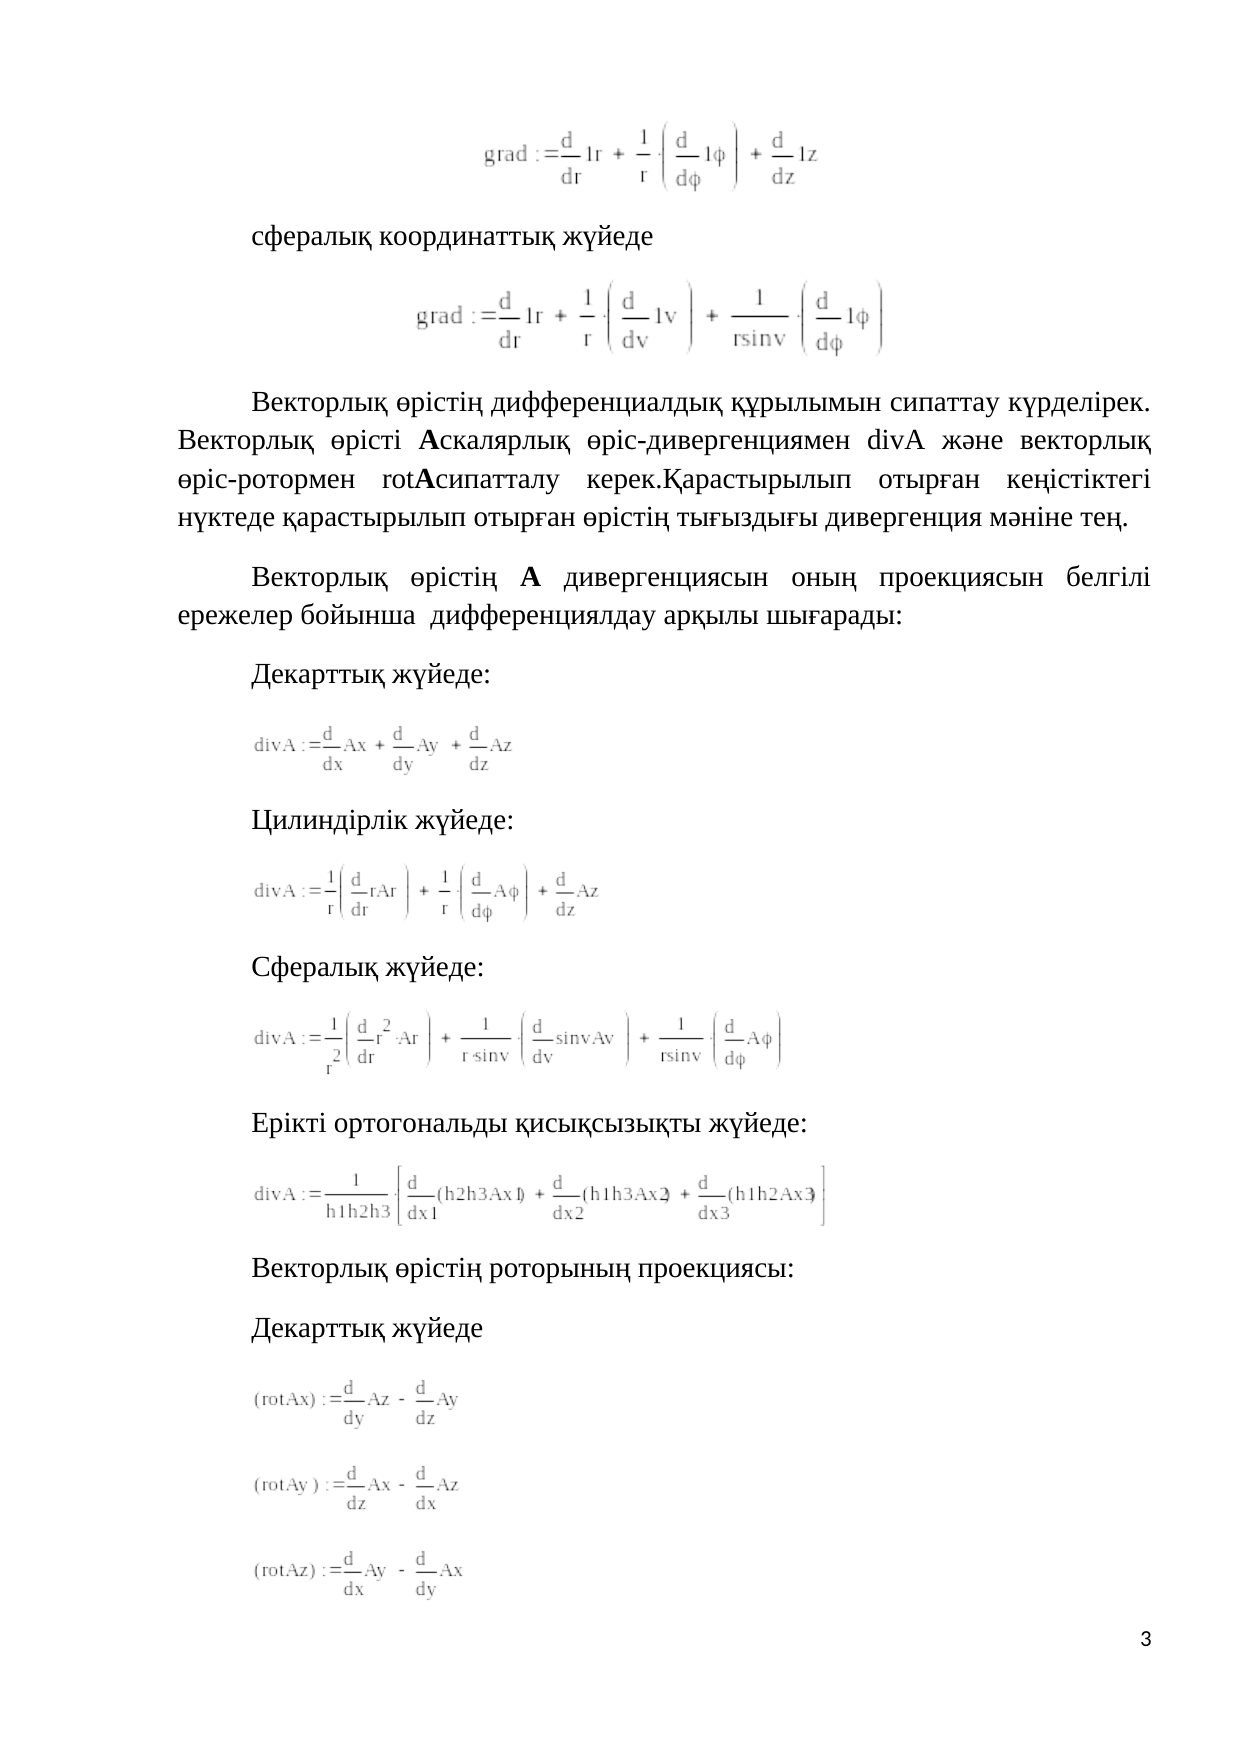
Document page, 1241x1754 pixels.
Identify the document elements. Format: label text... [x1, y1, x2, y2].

text Декарттық жүйеде [177, 1310, 1152, 1343]
text Сфералық жүйеде: [177, 949, 1152, 982]
text Декарттық жүйеде: [177, 657, 1152, 690]
text Цилиндірлік жүйеде: [177, 802, 1152, 836]
text Ерікті ортогональды қисықсызықты жүйеде: [177, 1105, 1152, 1139]
text Векторлық өрістің дифференциалдық құрылымын сипаттау күрделірек. Векторлық өрісті Аскалярлық өріс-дивергенциямен divA және векторлық өріс-ротормен rotAсипатталу керек.Қарастырылып отырған кеңістіктегі нүктеде қарастырылып отырған өрістің тығыздығы дивергенция мәніне тең. [177, 384, 1152, 533]
text Векторлық өрістің роторының проекциясы: [177, 1250, 1152, 1284]
text сфералық координаттық жүйеде [177, 218, 1152, 252]
text Векторлық өрістің А дивергенциясын оның проекциясын белгілі ережелер бойынша дифференциялдау арқылы шығарады: [177, 559, 1152, 631]
